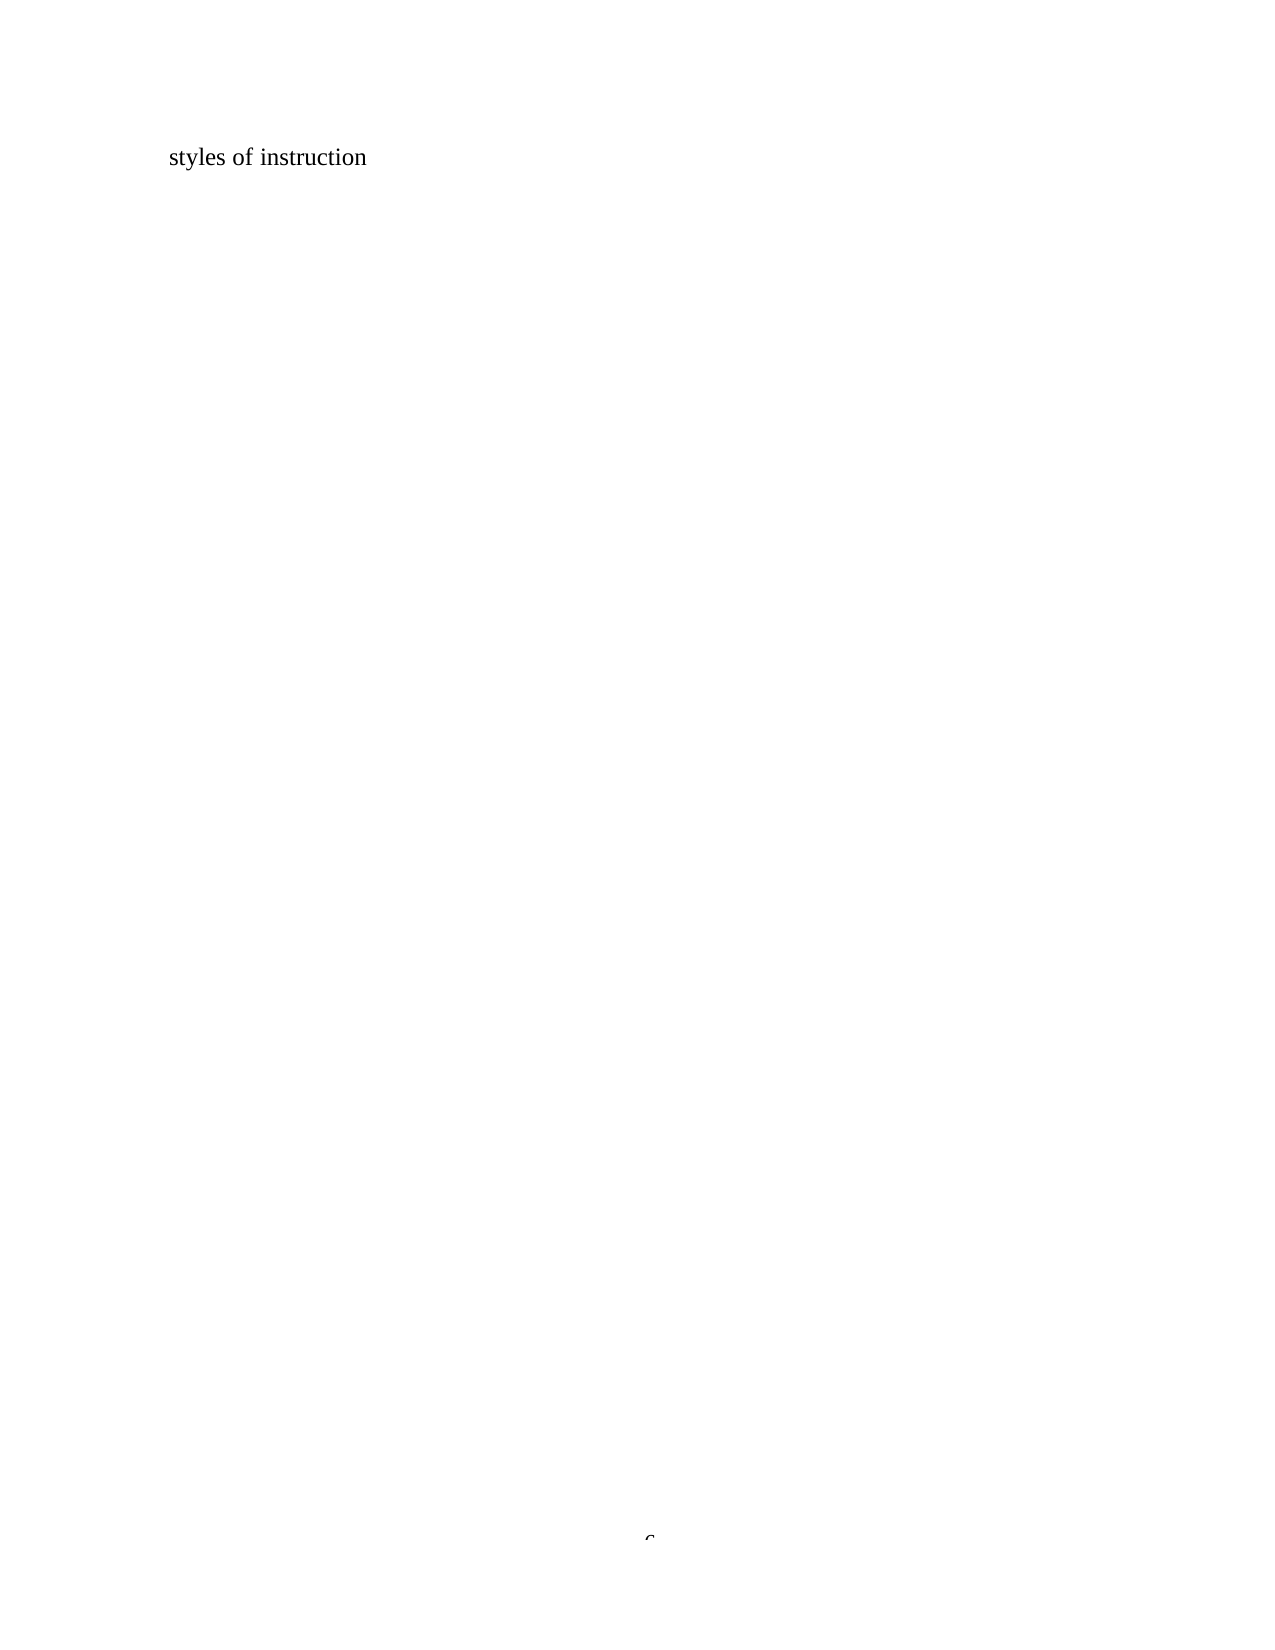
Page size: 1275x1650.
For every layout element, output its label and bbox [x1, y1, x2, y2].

text [169, 142, 1125, 170]
